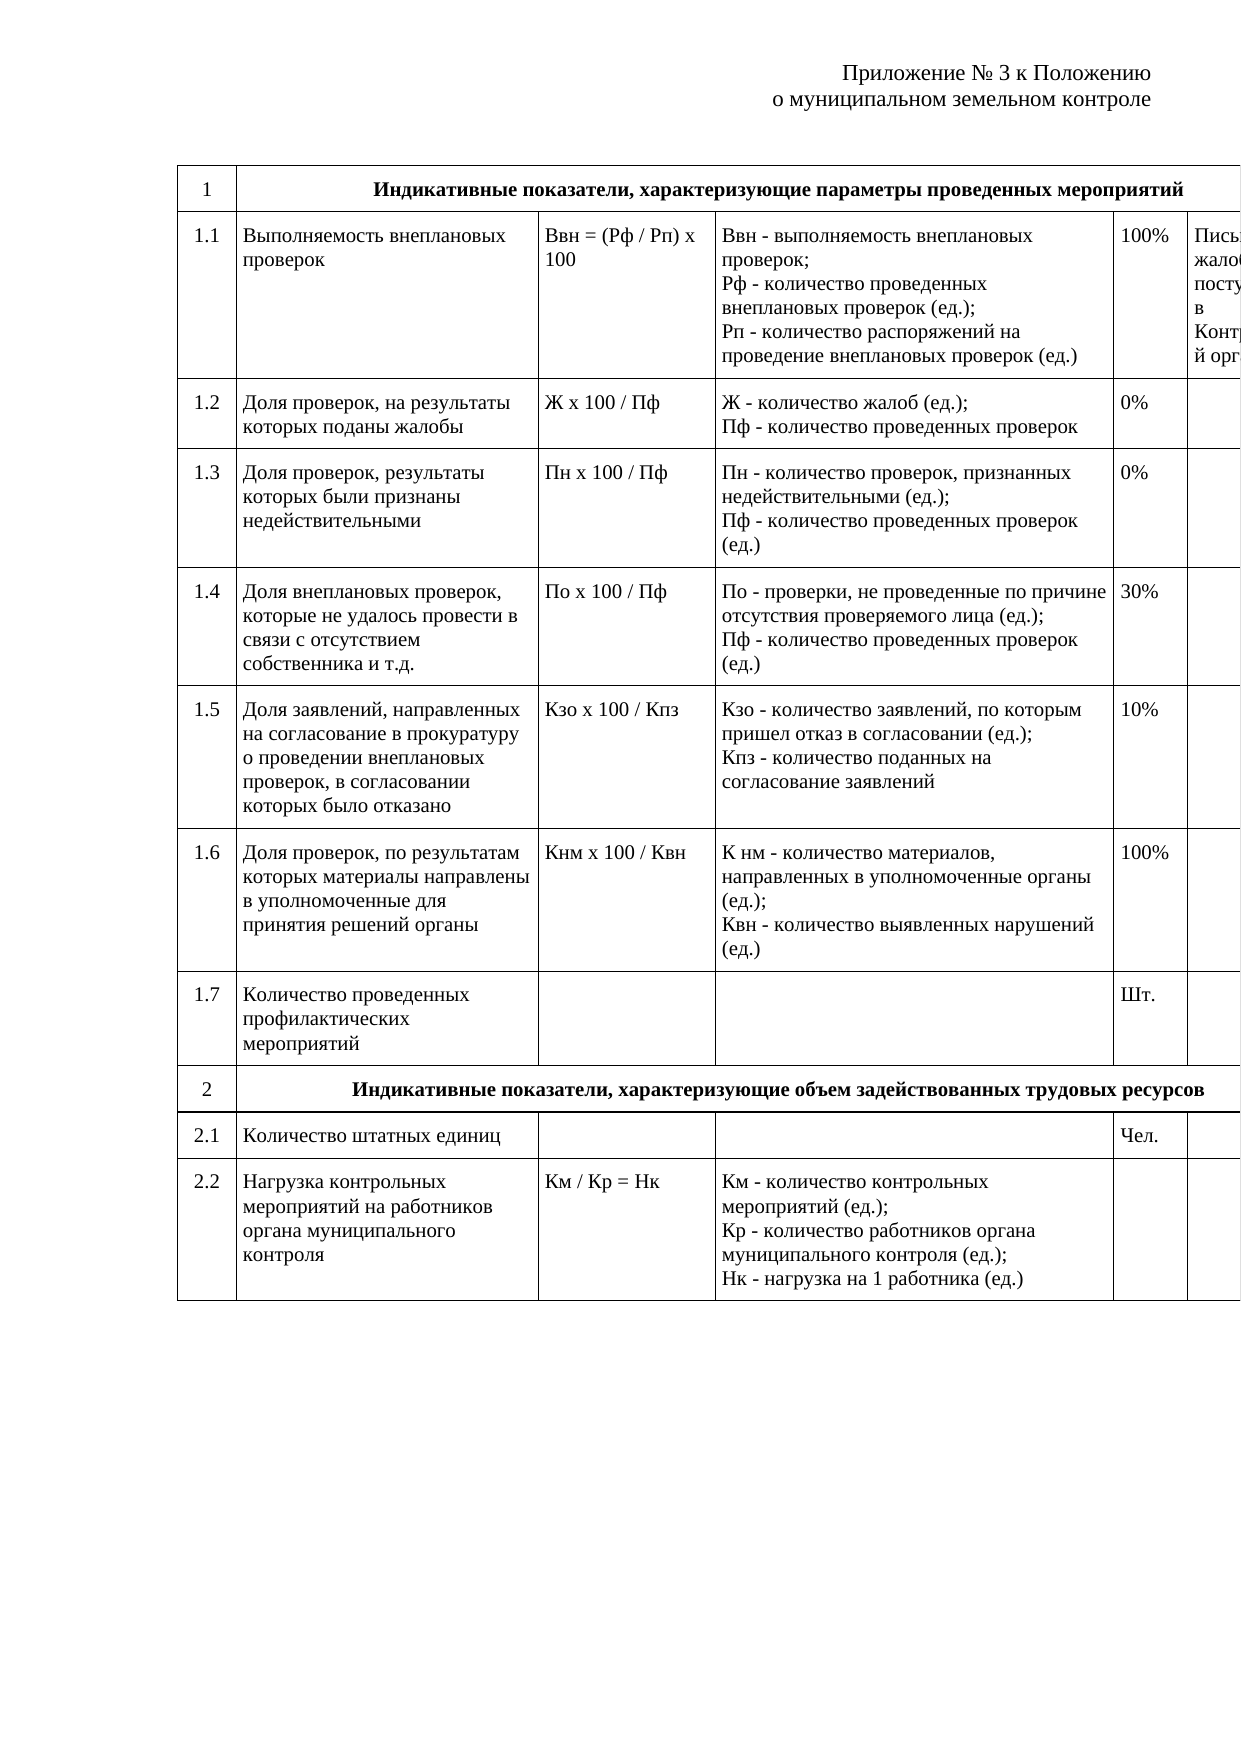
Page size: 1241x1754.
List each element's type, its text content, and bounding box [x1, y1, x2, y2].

table_cell Доля внеплановых проверок, которые не удалось провести в связи с отсутствием собственника и т.д. [237, 568, 538, 685]
table_cell Пн x 100 / Пф [539, 449, 715, 567]
table_cell Ж x 100 / Пф [539, 379, 715, 448]
table_cell 1.4 [178, 568, 236, 685]
table_cell Количество штатных единиц [237, 1113, 538, 1158]
table_cell 0% [1114, 379, 1187, 448]
table_cell 1.6 [178, 829, 236, 971]
table_cell 10% [1114, 686, 1187, 828]
table_cell 100% [1114, 212, 1187, 378]
table_cell Письма и жалобы, поступившие в Контрольный орган [1188, 212, 1240, 378]
table_cell 0% [1114, 449, 1187, 567]
table_cell Км - количество контрольных мероприятий (ед.); Кр - количество работников органа муниципального контроля (ед.); Нк - нагрузка на 1 работника (ед.) [716, 1159, 1113, 1300]
table_cell 100% [1114, 829, 1187, 971]
table_cell [539, 972, 715, 1065]
table_cell [716, 1113, 1113, 1158]
table_cell 30% [1114, 568, 1187, 685]
table_cell Выполняемость внеплановых проверок [237, 212, 538, 378]
text о муниципальном земельном контроле [177, 86, 1152, 112]
table_cell К нм - количество материалов, направленных в уполномоченные органы (ед.); Квн - количество выявленных нарушений (ед.) [716, 829, 1113, 971]
table_cell 1.7 [178, 972, 236, 1065]
table_cell [1188, 829, 1240, 971]
table_cell [1188, 972, 1240, 1065]
table_cell Доля проверок, на результаты которых поданы жалобы [237, 379, 538, 448]
table_cell Доля проверок, по результатам которых материалы направлены в уполномоченные для принятия решений органы [237, 829, 538, 971]
table_cell [1188, 449, 1240, 567]
table_cell Нагрузка контрольных мероприятий на работников органа муниципального контроля [237, 1159, 538, 1300]
table_cell [539, 1113, 715, 1158]
table_cell [1188, 1159, 1240, 1300]
table_cell По x 100 / Пф [539, 568, 715, 685]
text Приложение № 3 к Положению [177, 59, 1152, 85]
table_cell Кзо - количество заявлений, по которым пришел отказ в согласовании (ед.); Кпз - количество поданных на согласование заявлений [716, 686, 1113, 828]
table_cell Количество проведенных профилактических мероприятий [237, 972, 538, 1065]
table_cell Ввн - выполняемость внеплановых проверок; Рф - количество проведенных внеплановых проверок (ед.); Рп - количество распоряжений на проведение внеплановых проверок (ед.) [716, 212, 1113, 378]
table_cell [1188, 686, 1240, 828]
table_cell Пн - количество проверок, признанных недействительными (ед.); Пф - количество проведенных проверок (ед.) [716, 449, 1113, 567]
table_cell 1.5 [178, 686, 236, 828]
table_cell Км / Кр = Нк [539, 1159, 715, 1300]
table_cell 1.3 [178, 449, 236, 567]
table_cell 2.2 [178, 1159, 236, 1300]
table_cell Шт. [1114, 972, 1187, 1065]
table_cell [1114, 1159, 1187, 1300]
table_cell Индикативные показатели, характеризующие объем задействованных трудовых ресурсов [237, 1066, 1240, 1111]
table_cell Ввн = (Рф / Рп) x 100 [539, 212, 715, 378]
table_cell 2.1 [178, 1113, 236, 1158]
table_cell [1188, 568, 1240, 685]
table_cell Кзо x 100 / Кпз [539, 686, 715, 828]
table_cell Кнм x 100 / Квн [539, 829, 715, 971]
table_cell Чел. [1114, 1113, 1187, 1158]
table_cell [1188, 379, 1240, 448]
table_header 1 [178, 166, 236, 211]
table_cell [716, 972, 1113, 1065]
table_cell По - проверки, не проведенные по причине отсутствия проверяемого лица (ед.); Пф - количество проведенных проверок (ед.) [716, 568, 1113, 685]
table_cell [1188, 1113, 1240, 1158]
table_cell Доля проверок, результаты которых были признаны недействительными [237, 449, 538, 567]
table_cell 1.1 [178, 212, 236, 378]
table_cell Ж - количество жалоб (ед.); Пф - количество проведенных проверок [716, 379, 1113, 448]
table_header Индикативные показатели, характеризующие параметры проведенных мероприятий [237, 166, 1240, 211]
table_cell 2 [178, 1066, 236, 1111]
table_cell 1.2 [178, 379, 236, 448]
table_cell Доля заявлений, направленных на согласование в прокуратуру о проведении внеплановых проверок, в согласовании которых было отказано [237, 686, 538, 828]
